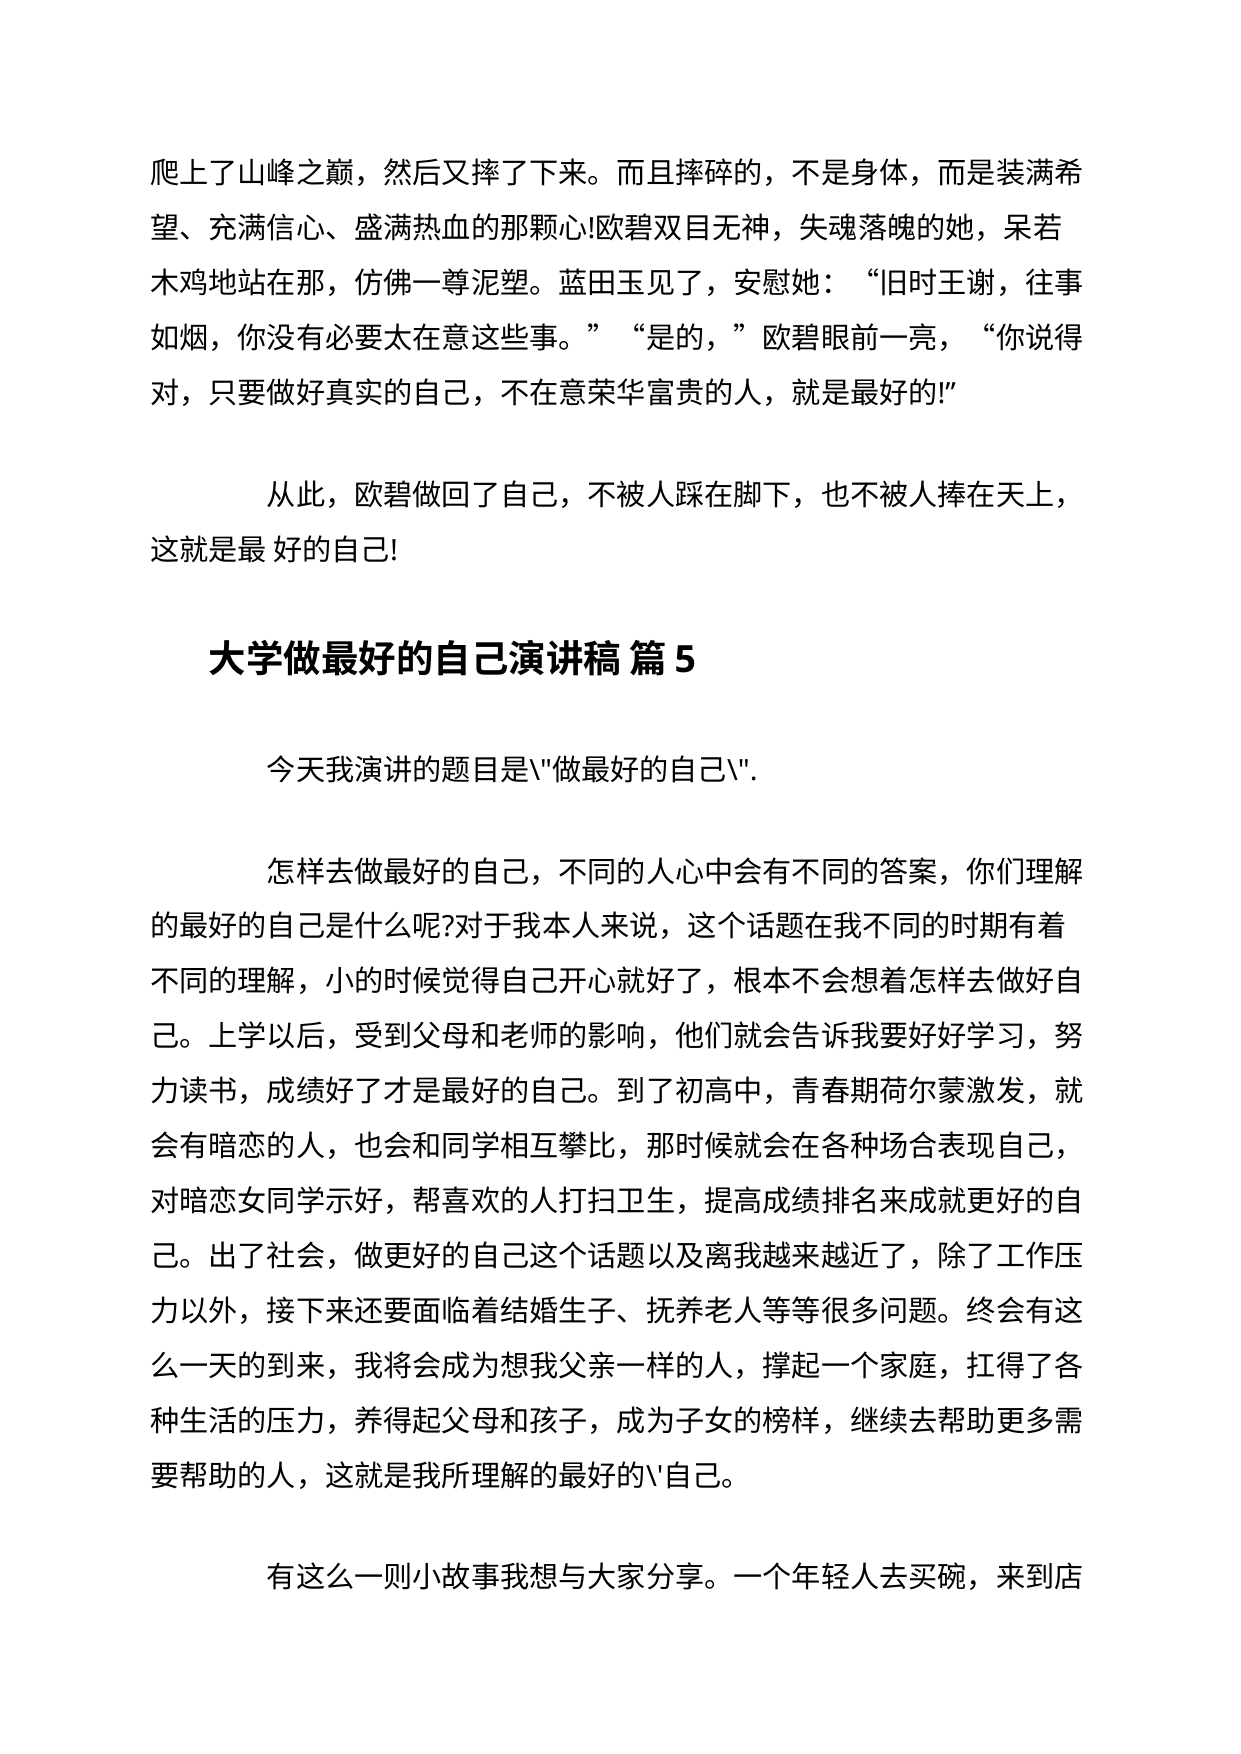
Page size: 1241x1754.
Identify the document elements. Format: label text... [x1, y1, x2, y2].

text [150, 1554, 1090, 1596]
text 怎样去做最好的自己，不同的人心中会有不同的答案，你们理解的最好的自己是什么呢?对于我本人来说，这个话题在我不同的时期有着不同的理解，小的时候觉得自己开心就好了，根本不会想着怎样去做好自己。上学以后，受到父母和老师的影响，他们就会告诉我要好好学习，努力读书，成绩好了才是最好的自己。到了初高中，青春期荷尔蒙激发，就会有暗恋的人，也会和同学相互攀比，那时候就会在各种场合表现自己，对暗恋女同学示好，帮喜欢的人打扫卫生，提高成绩排名来成就更好的自己。出了社会，做更好的自己这个话题以及离我越来越近了，除了工作压力以外，接下来还要面临着结婚生子、抚养老人等等很多问题。终会有这么一天的到来，我将会成为想我父亲一样的人，撑起一个家庭，扛得了各种生活的压力，养得起父母和孩子，成为子女的榜样，继续去帮助更多需要帮助的人，这就是我所理解的最好的\'自己。 [150, 848, 1090, 1494]
text 今天我演讲的题目是\"做最好的自己\". [150, 746, 1090, 788]
text 大学做最好的自己演讲稿 篇5 [150, 628, 1090, 683]
text 从此，欧碧做回了自己，不被人踩在脚下，也不被人捧在天上，这就是最 好的自己! [150, 472, 1090, 569]
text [150, 150, 1090, 412]
